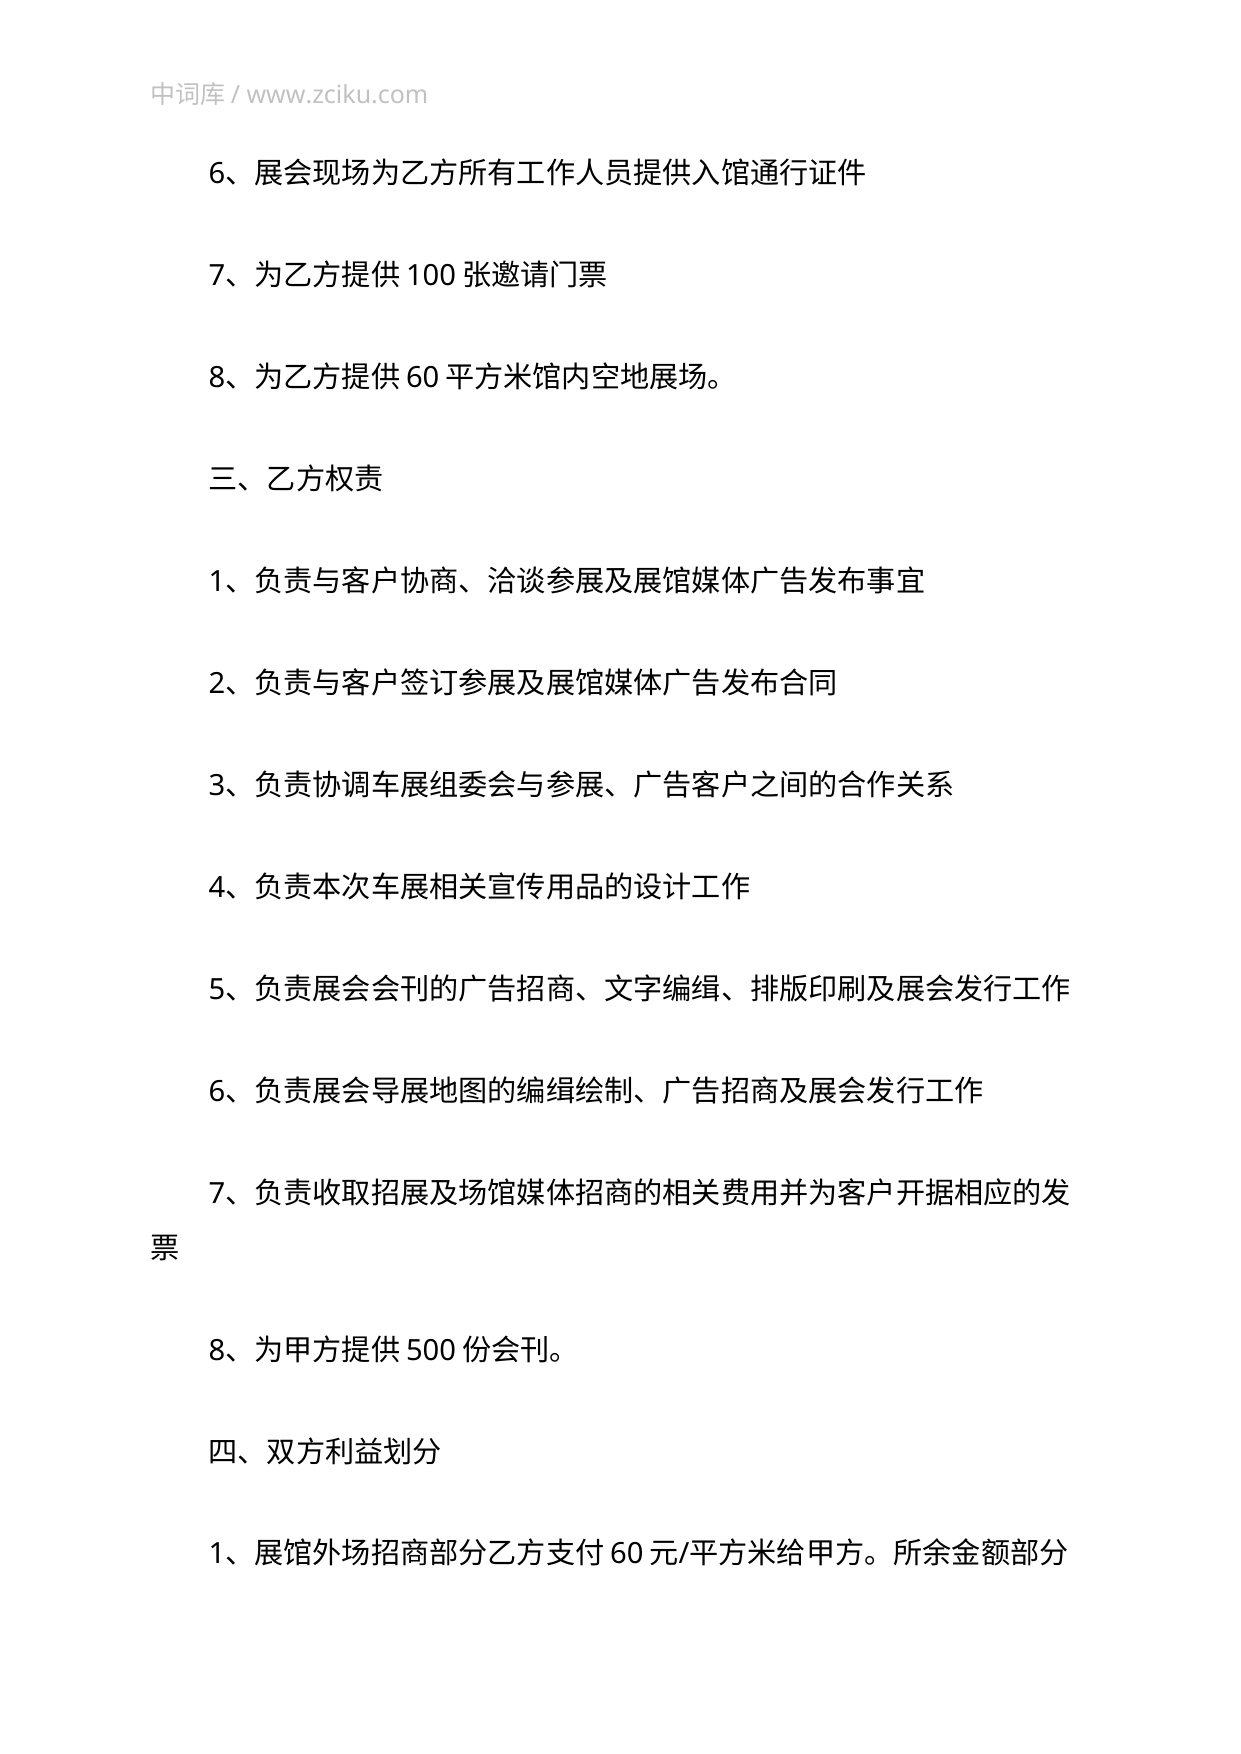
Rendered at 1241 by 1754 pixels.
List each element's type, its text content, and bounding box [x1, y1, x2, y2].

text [150, 1530, 1090, 1572]
text 7、为乙方提供100张邀请门票 [150, 252, 1090, 294]
text 8、为甲方提供500份会刊。 [150, 1326, 1090, 1369]
text 8、为乙方提供60平方米馆内空地展场。 [150, 354, 1090, 396]
text 5、负责展会会刊的广告招商、文字编缉、排版印刷及展会发行工作 [150, 966, 1090, 1008]
text 6、负责展会导展地图的编缉绘制、广告招商及展会发行工作 [150, 1068, 1090, 1110]
text 4、负责本次车展相关宣传用品的设计工作 [150, 864, 1090, 906]
text 四、双方利益划分 [150, 1428, 1090, 1471]
text 三、乙方权责 [150, 456, 1090, 498]
text 7、负责收取招展及场馆媒体招商的相关费用并为客户开据相应的发票 [150, 1169, 1090, 1267]
text 3、负责协调车展组委会与参展、广告客户之间的合作关系 [150, 762, 1090, 804]
text 1、负责与客户协商、洽谈参展及展馆媒体广告发布事宜 [150, 558, 1090, 600]
text 2、负责与客户签订参展及展馆媒体广告发布合同 [150, 660, 1090, 702]
text 6、展会现场为乙方所有工作人员提供入馆通行证件 [150, 150, 1090, 192]
